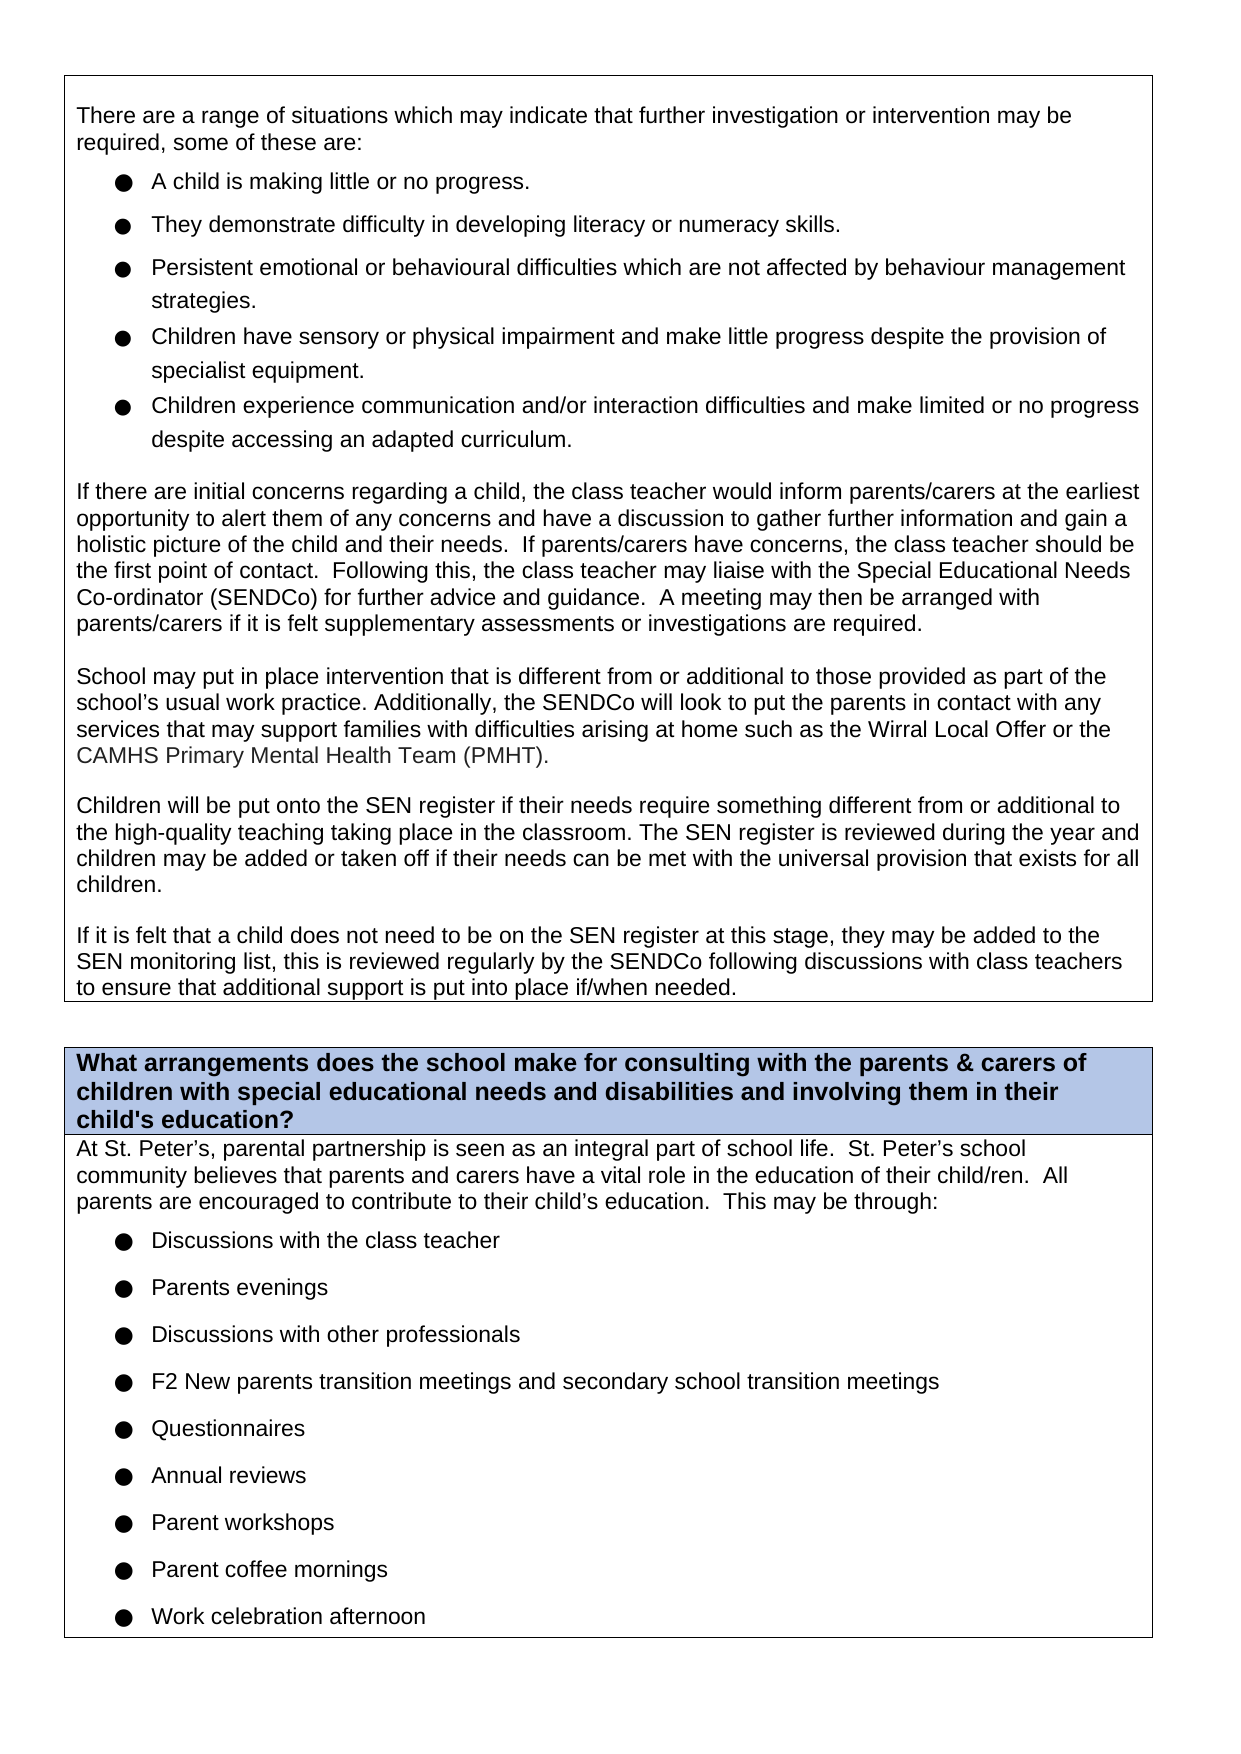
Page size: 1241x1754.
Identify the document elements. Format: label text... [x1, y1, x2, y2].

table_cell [65, 76, 1152, 1001]
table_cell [65, 1135, 1152, 1637]
table_header What arrangements does the school make for consulting with the parents & carers of children with special educational needs and disabilities and involving them in their child's education? [65, 1048, 1152, 1134]
